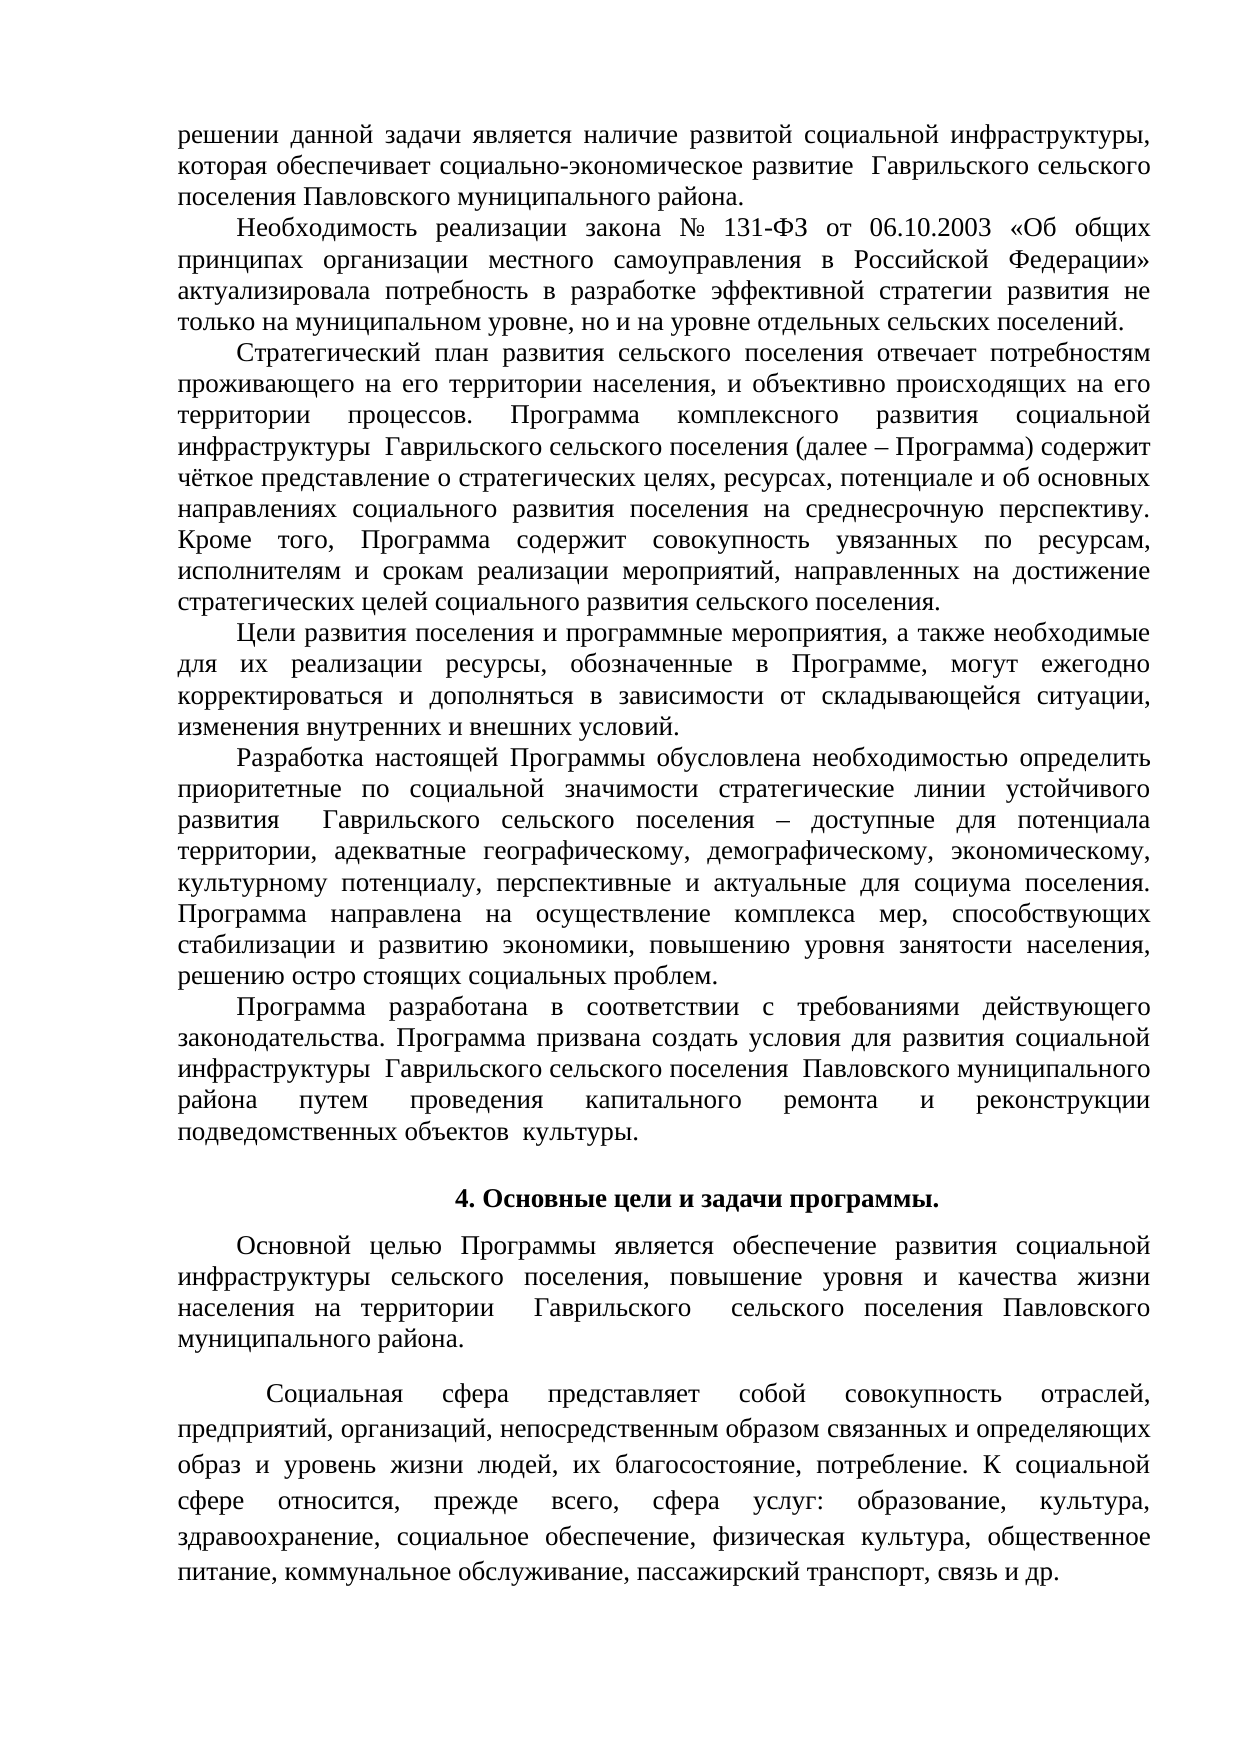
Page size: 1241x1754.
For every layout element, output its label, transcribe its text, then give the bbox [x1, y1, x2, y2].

text Стратегический план развития сельского поселения отвечает потребностям проживающего на его территории населения, и объективно происходящих на его территории процессов. Программа комплексного развития социальной инфраструктуры Гаврильского сельского поселения (далее – Программа) содержит чёткое представление о стратегических целях, ресурсах, потенциале и об основных направлениях социального развития поселения на среднесрочную перспективу. Кроме того, Программа содержит совокупность увязанных по ресурсам, исполнителям и срокам реализации мероприятий, направленных на достижение стратегических целей социального развития сельского поселения. [177, 336, 1152, 616]
text 4. Основные цели и задачи программы. [177, 1169, 1152, 1213]
text Разработка настоящей Программы обусловлена необходимостью определить приоритетные по социальной значимости стратегические линии устойчивого развития Гаврильского сельского поселения – доступные для потенциала территории, адекватные географическому, демографическому, экономическому, культурному потенциалу, перспективные и актуальные для социума поселения. Программа направлена на осуществление комплекса мер, способствующих стабилизации и развитию экономики, повышению уровня занятости населения, решению остро стоящих социальных проблем. [177, 741, 1152, 990]
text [177, 118, 1152, 212]
text Основной целью Программы является обеспечение развития социальной инфраструктуры сельского поселения, повышение уровня и качества жизни населения на территории Гаврильского сельского поселения Павловского муниципального района. [177, 1229, 1152, 1353]
text Социальная сфера представляет собой совокупность отраслей, предприятий, организаций, непосредственным образом связанных и определяющих образ и уровень жизни людей, их благосостояние, потребление. К социальной сфере относится, прежде всего, сфера услуг: образование, культура, здравоохранение, социальное обеспечение, физическая культура, общественное питание, коммунальное обслуживание, пассажирский транспорт, связь и др. [177, 1377, 1152, 1587]
text Цели развития поселения и программные мероприятия, а также необходимые для их реализации ресурсы, обозначенные в Программе, могут ежегодно корректироваться и дополняться в зависимости от складывающейся ситуации, изменения внутренних и внешних условий. [177, 616, 1152, 741]
text Необходимость реализации закона № 131-ФЗ от 06.10.2003 «Об общих принципах организации местного самоуправления в Российской Федерации» актуализировала потребность в разработке эффективной стратегии развития не только на муниципальном уровне, но и на уровне отдельных сельских поселений. [177, 212, 1152, 336]
text Программа разработана в соответствии с требованиями действующего законодательства. Программа призвана создать условия для развития социальной инфраструктуры Гаврильского сельского поселения Павловского муниципального района путем проведения капитального ремонта и реконструкции подведомственных объектов культуры. [177, 990, 1152, 1146]
